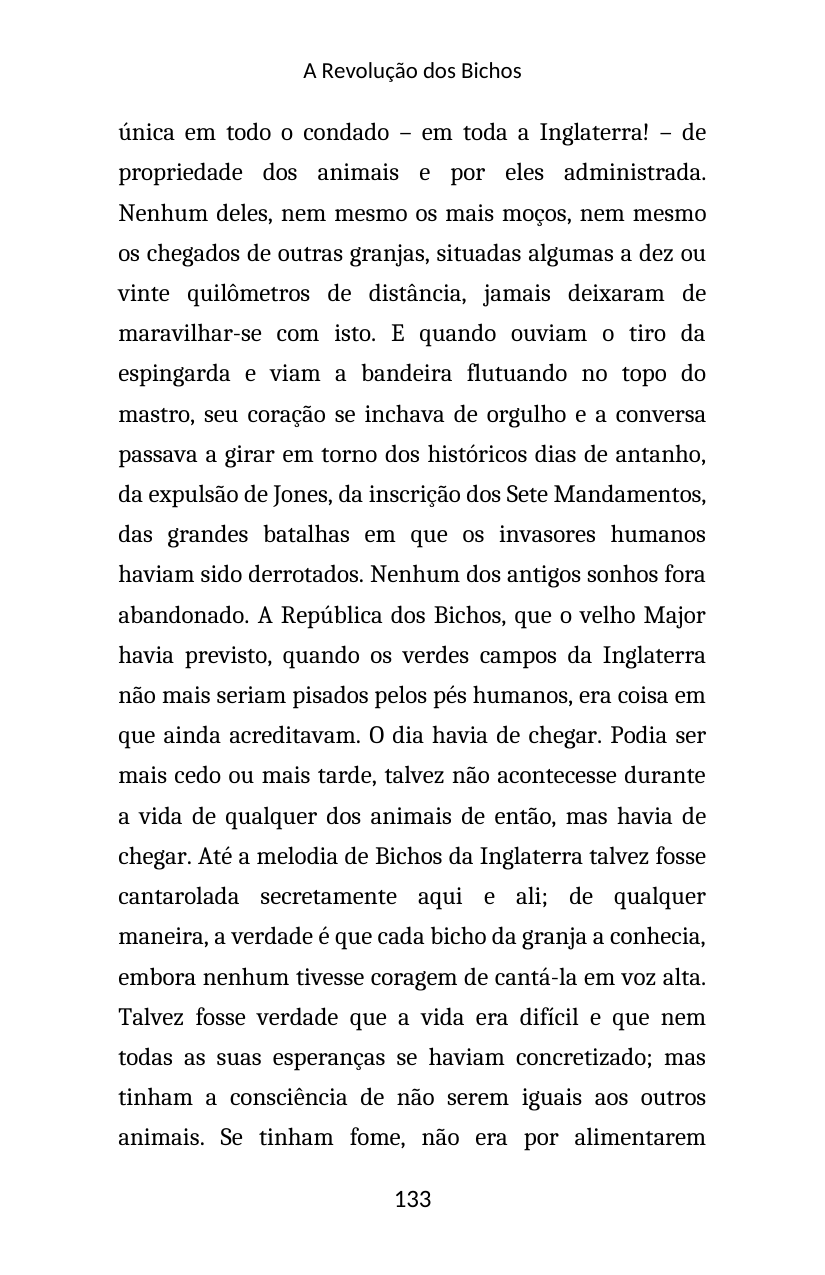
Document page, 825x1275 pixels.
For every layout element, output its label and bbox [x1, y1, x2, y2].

text [118, 118, 707, 1152]
